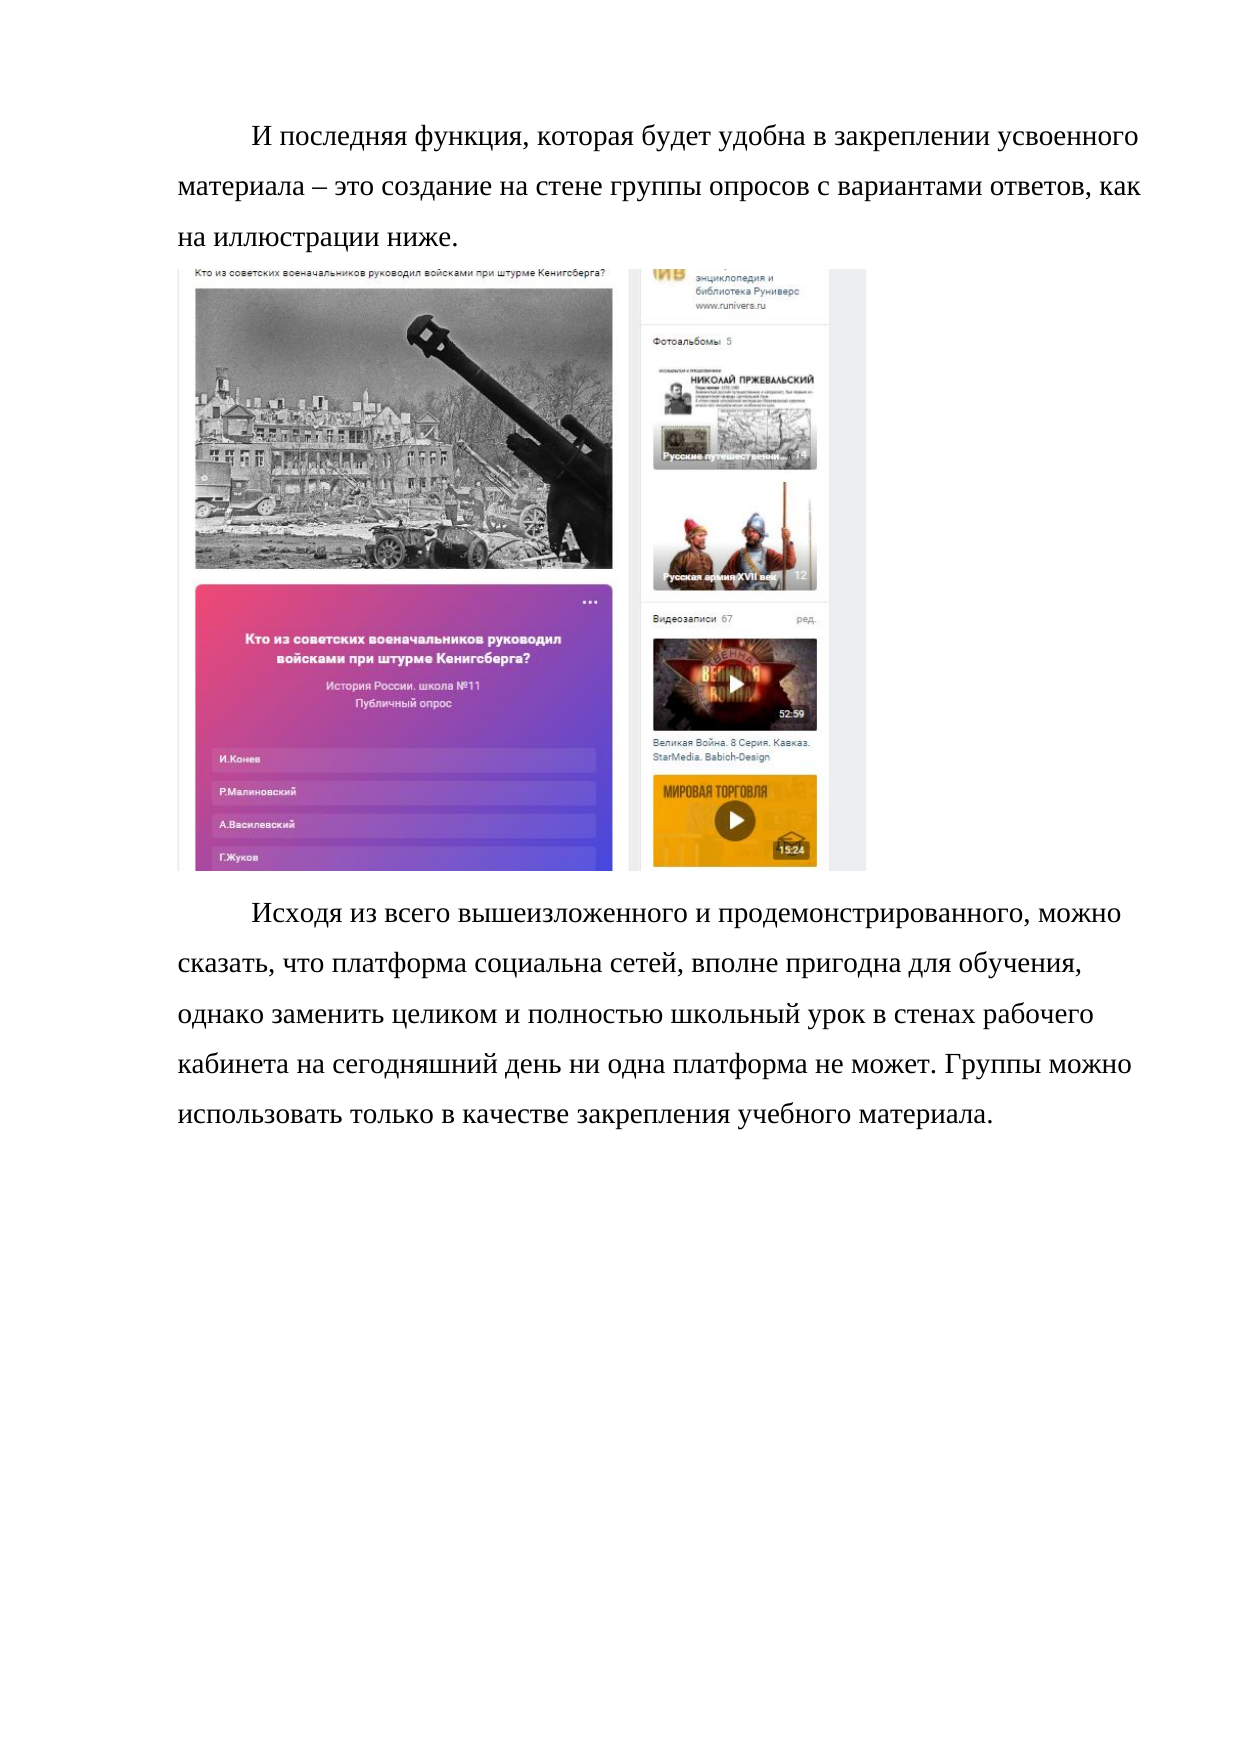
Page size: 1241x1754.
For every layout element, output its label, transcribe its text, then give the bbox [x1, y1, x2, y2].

picture [177, 269, 867, 871]
text Исходя из всего вышеизложенного и продемонстрированного, можно сказать, что платформа социальна сетей, вполне пригодна для обучения, однако заменить целиком и полностью школьный урок в стенах рабочего кабинета на сегодняшний день ни одна платформа не может. Группы можно использовать только в качестве закрепления учебного материала. [177, 895, 1152, 1130]
